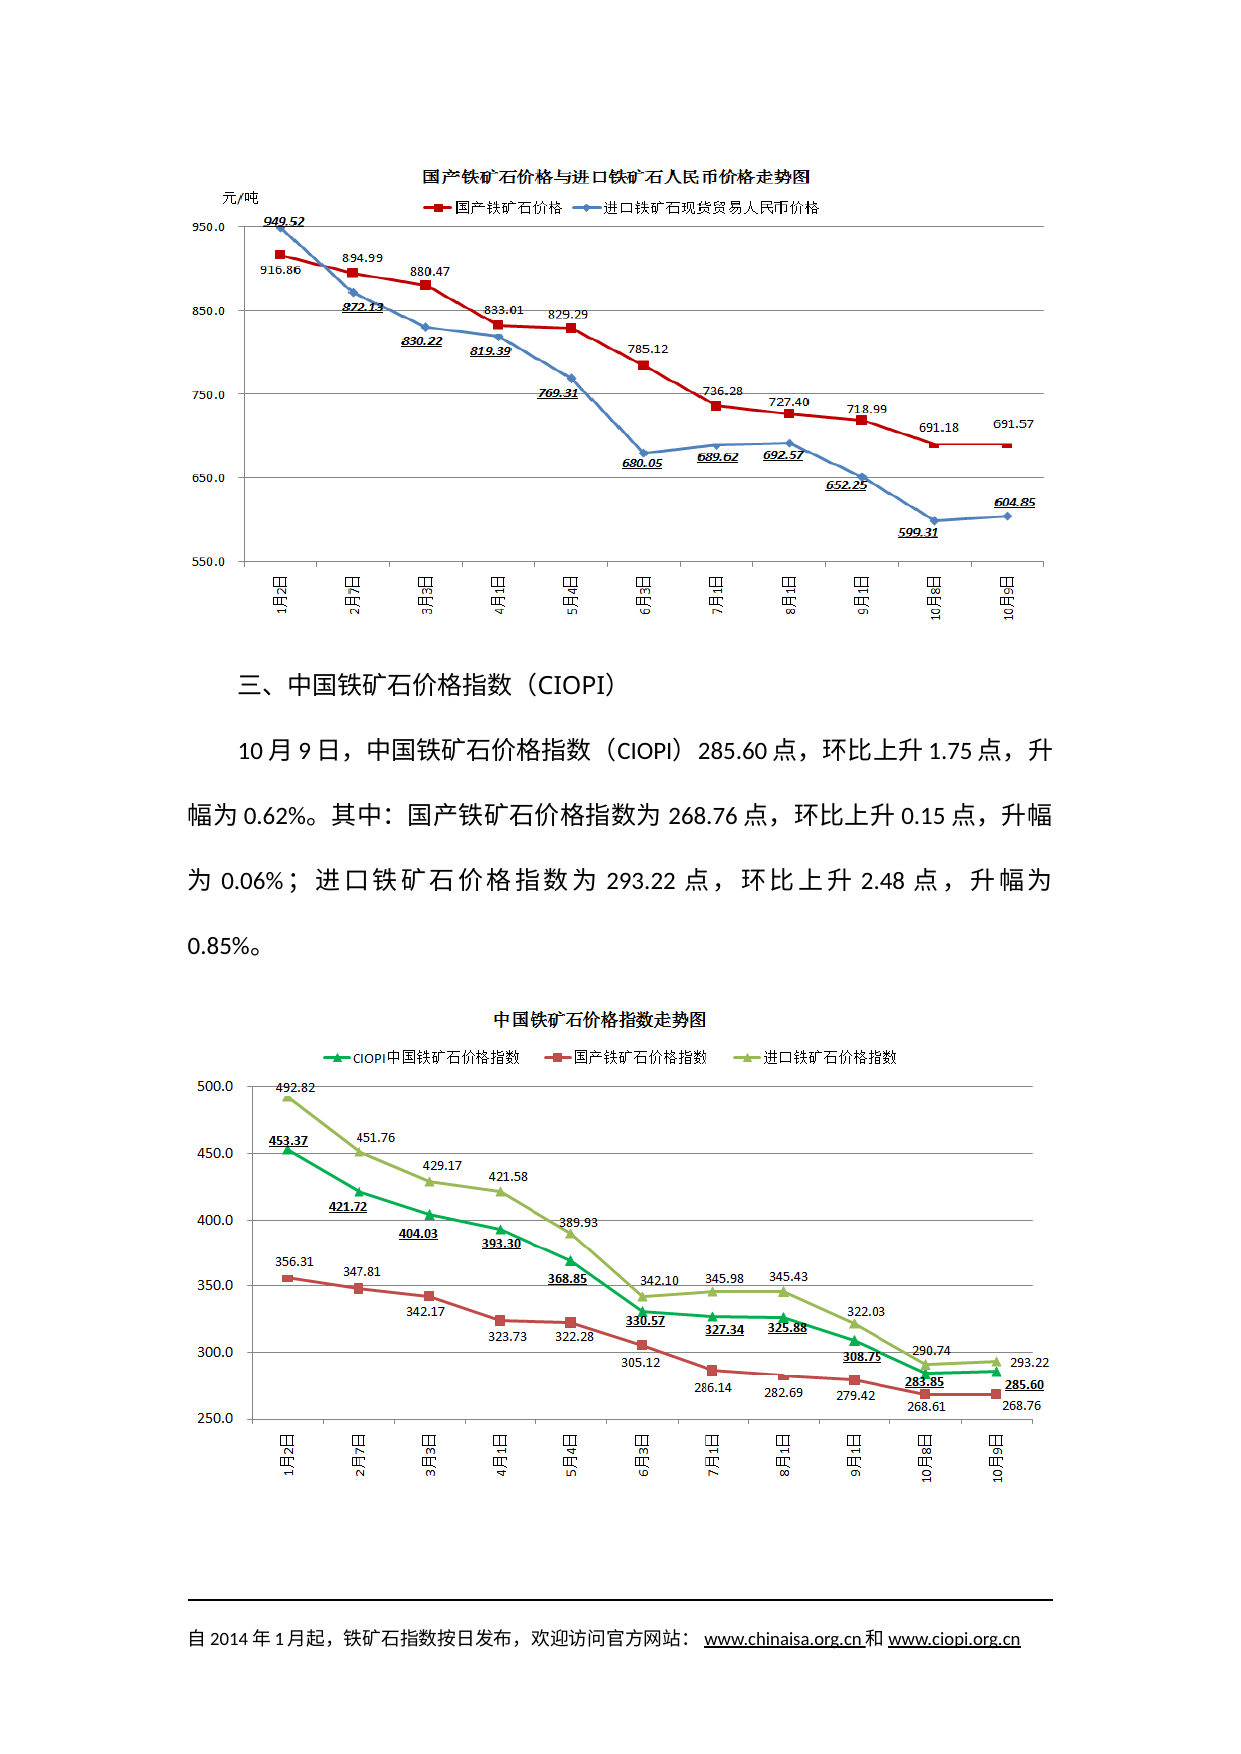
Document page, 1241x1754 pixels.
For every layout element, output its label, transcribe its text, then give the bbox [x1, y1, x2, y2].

text 三、中国铁矿石价格指数（CIOPI） [187, 651, 1053, 716]
text 10月9日，中国铁矿石价格指数（CIOPI）285.60点，环比上升1.75点，升幅为0.62%。其中：国产铁矿石价格指数为268.76点，环比上升0.15点，升幅为0.06%；进口铁矿石价格指数为293.22点，环比上升2.48点，升幅为0.85%。 [187, 716, 1053, 976]
picture [187, 163, 1052, 620]
picture [187, 1008, 1052, 1487]
